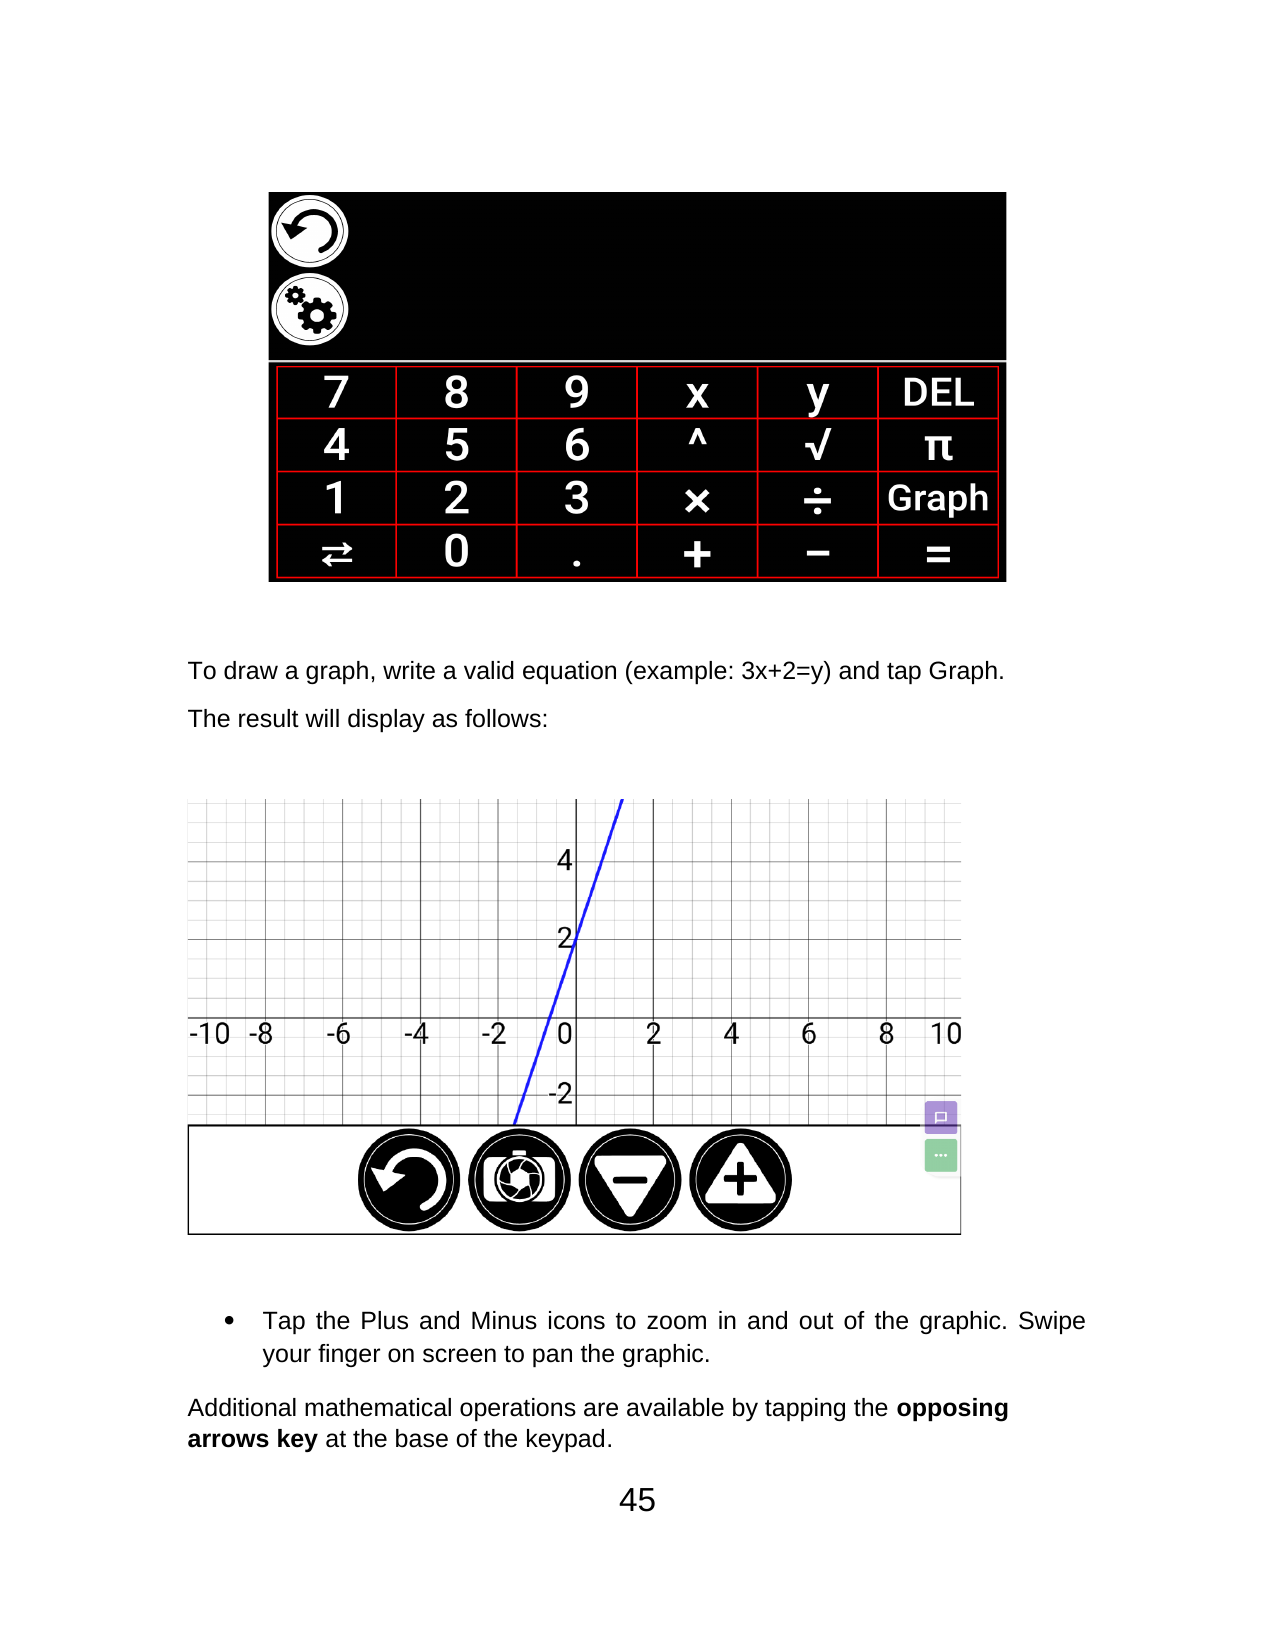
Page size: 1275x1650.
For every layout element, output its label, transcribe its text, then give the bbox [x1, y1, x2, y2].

list Tap the Plus and Minus icons to zoom in and out of the graphic. Swipe your finger on screen to pan the graphic. [225, 1306, 1087, 1368]
text The result will display as follows: [187, 704, 1087, 732]
picture [268, 192, 1007, 582]
picture [187, 799, 962, 1235]
text Additional mathematical operations are available by tapping the opposing arrows key at the base of the keypad. [187, 1393, 1087, 1453]
text To draw a graph, write a valid equation (example: 3x+2=y) and tap Graph. [187, 656, 1087, 685]
